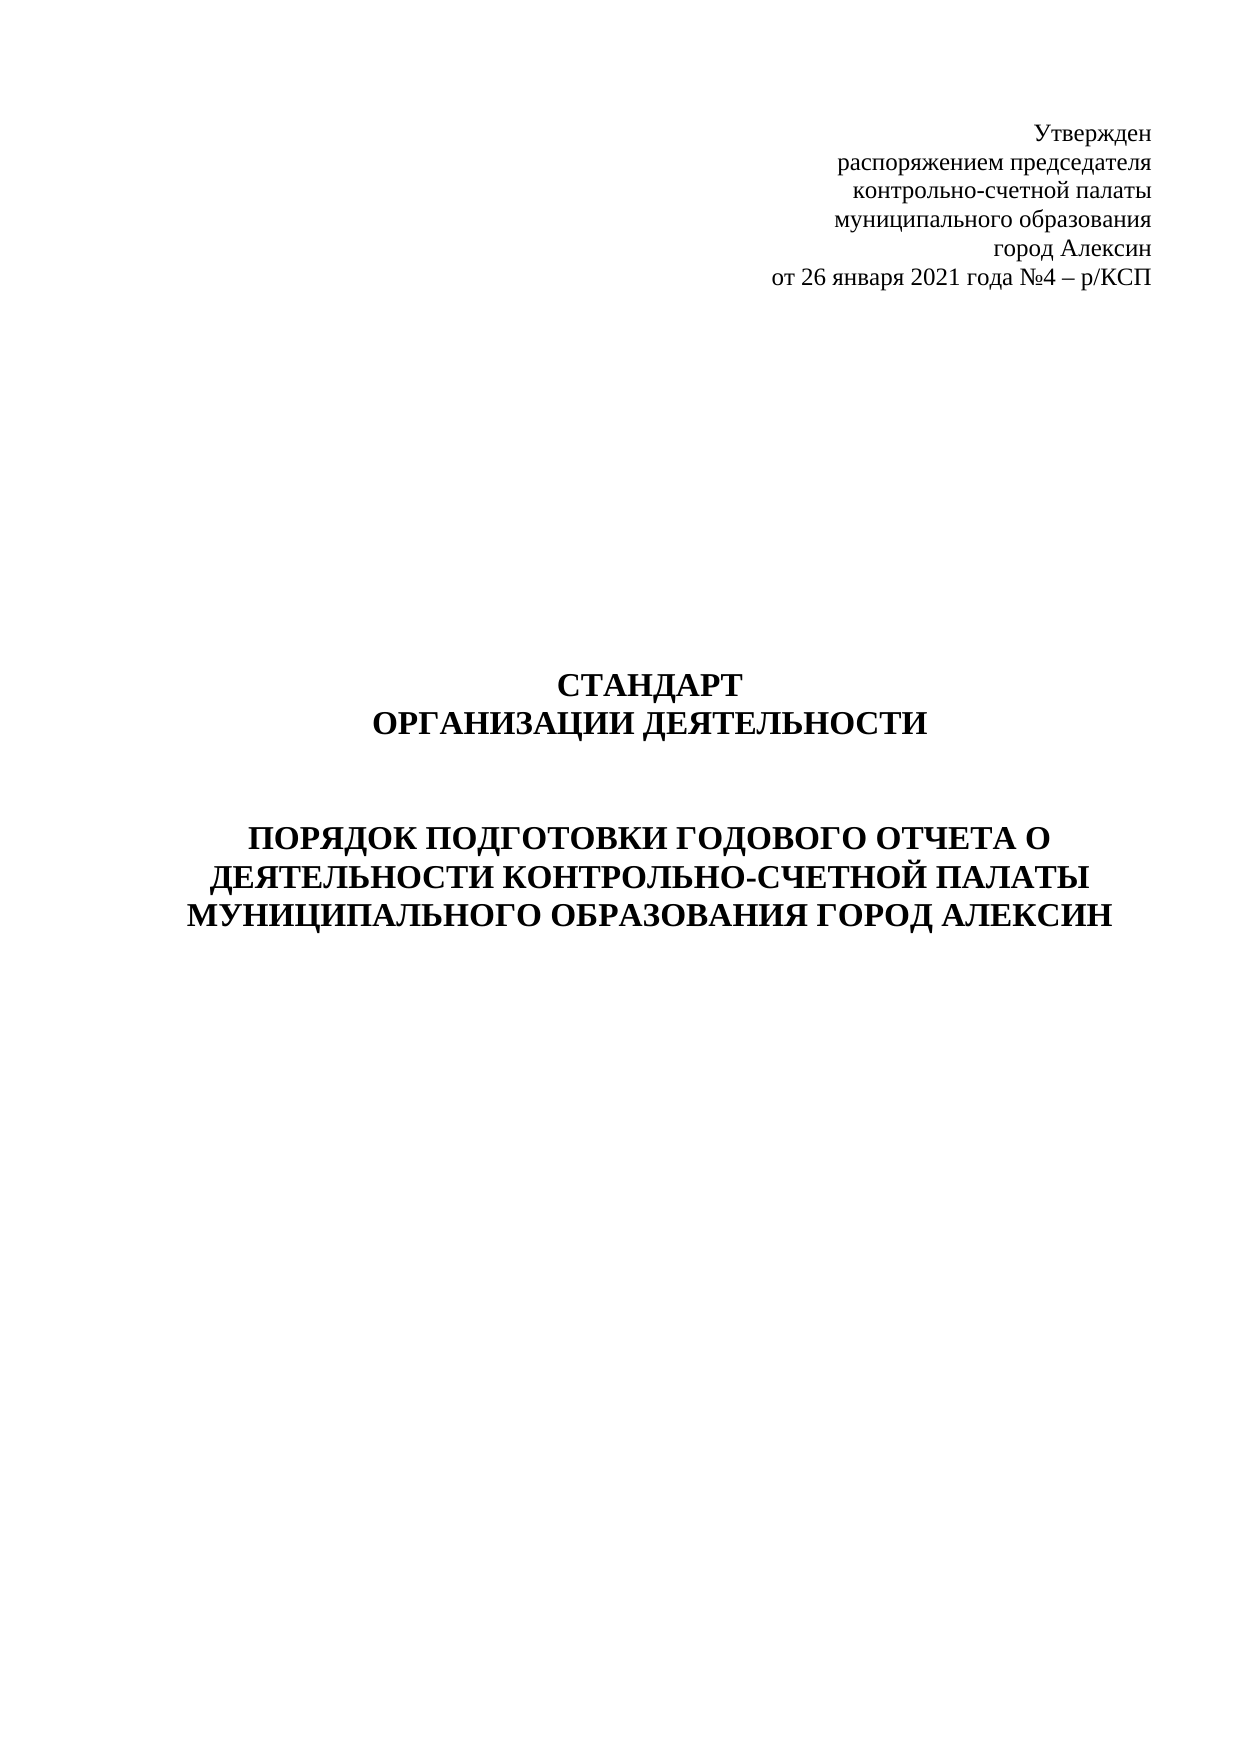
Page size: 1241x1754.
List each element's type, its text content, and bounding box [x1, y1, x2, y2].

text город Алексин [148, 233, 1152, 262]
text от 26 января 2021 года №4 – р/КСП [148, 262, 1152, 291]
text контрольно-счетной палаты [148, 176, 1152, 204]
text Утвержден [148, 118, 1152, 147]
text ПОРЯДОК ПОДГОТОВКИ ГОДОВОГО ОТЧЕТА О ДЕЯТЕЛЬНОСТИ КОНТРОЛЬНО-СЧЕТНОЙ ПАЛАТЫ МУНИЦИПАЛЬНОГО ОБРАЗОВАНИЯ ГОРОД АЛЕКСИН [148, 818, 1152, 933]
text муниципального образования [148, 204, 1152, 233]
text ОРГАНИЗАЦИИ ДЕЯТЕЛЬНОСТИ [148, 703, 1152, 742]
text распоряжением председателя [148, 147, 1152, 176]
text СТАНДАРТ [148, 665, 1152, 703]
